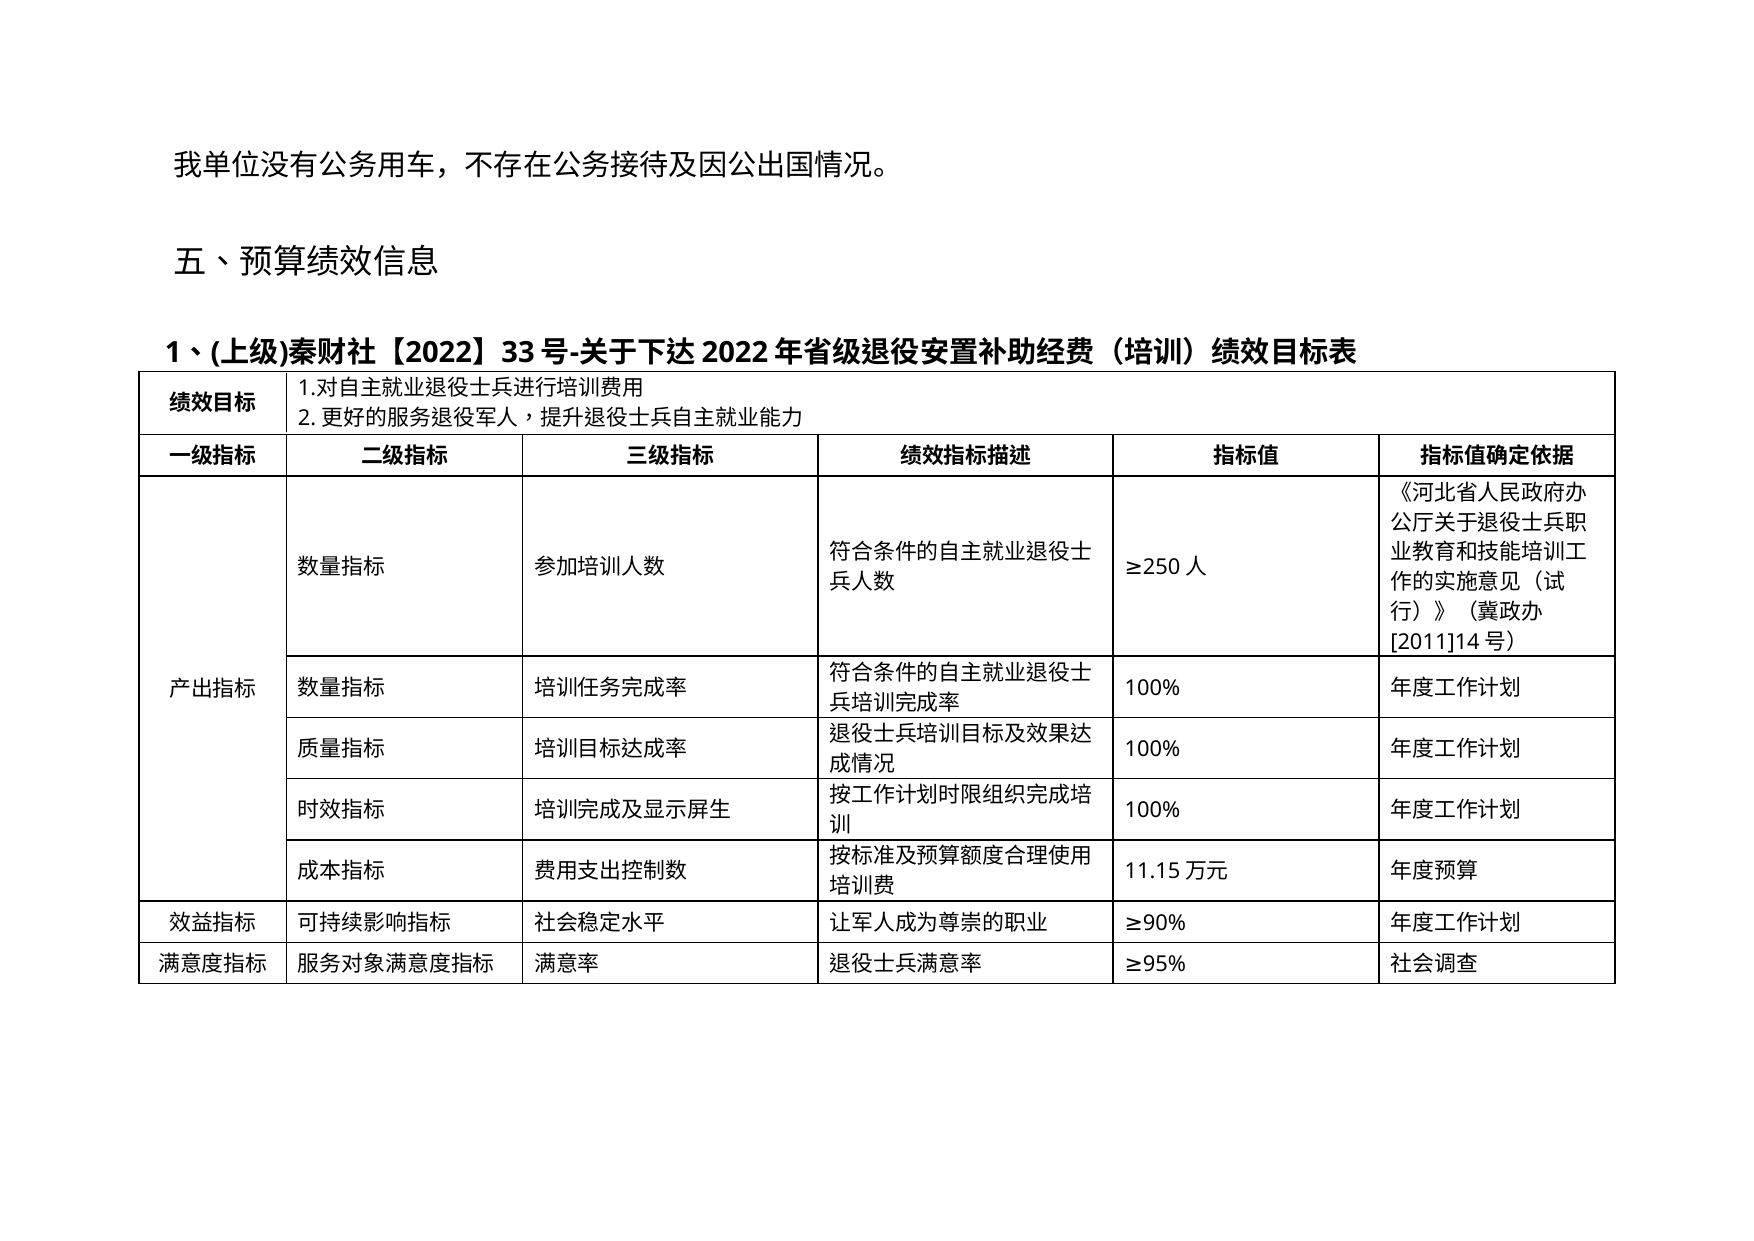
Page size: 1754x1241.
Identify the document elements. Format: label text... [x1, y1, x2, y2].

table_cell 社会稳定水平 [523, 902, 817, 941]
table_cell 费用支出控制数 [523, 841, 817, 900]
table_cell 年度预算 [1380, 841, 1614, 900]
table_cell 效益指标 [140, 902, 286, 941]
table_cell 100% [1114, 779, 1378, 839]
table_cell ≥250人 [1114, 477, 1378, 655]
table_cell ≥90% [1114, 902, 1378, 941]
table_cell 成本指标 [287, 841, 522, 900]
table_cell 符合条件的自主就业退役士兵培训完成率 [819, 657, 1112, 717]
table_cell 培训完成及显示屏生 [523, 779, 817, 839]
table_header 1.对自主就业退役士兵进行培训费用 2. 更好的服务退役军人，提升退役士兵自主就业能力 [287, 372, 1614, 432]
table_cell 产出指标 [140, 477, 286, 900]
table_cell 数量指标 [287, 657, 522, 717]
table_header 绩效目标 [140, 372, 286, 432]
table_cell 年度工作计划 [1380, 902, 1614, 941]
table_cell 符合条件的自主就业退役士兵人数 [819, 477, 1112, 655]
text 1、(上级)秦财社【2022】33号-关于下达2022年省级退役安置补助经费（培训）绩效目标表 [106, 331, 1648, 371]
table_cell ≥95% [1114, 943, 1378, 983]
table_cell 按标准及预算额度合理使用培训费 [819, 841, 1112, 900]
table_cell 培训任务完成率 [523, 657, 817, 717]
table_cell 服务对象满意度指标 [287, 943, 522, 983]
table_header 一级指标 [140, 435, 286, 475]
table_cell 按工作计划时限组织完成培训 [819, 779, 1112, 839]
text 五、预算绩效信息 [106, 238, 1648, 284]
table_cell 年度工作计划 [1380, 718, 1614, 778]
table_cell 让军人成为尊崇的职业 [819, 902, 1112, 941]
table_header 二级指标 [287, 435, 522, 475]
table_cell 数量指标 [287, 477, 522, 655]
table_cell 满意度指标 [140, 943, 286, 983]
table_header 指标值确定依据 [1380, 435, 1614, 475]
table_cell 可持续影响指标 [287, 902, 522, 941]
table_cell 《河北省人民政府办公厅关于退役士兵职业教育和技能培训工作的实施意见（试行）》（冀政办[2011]14号） [1380, 477, 1614, 655]
table_cell 100% [1114, 718, 1378, 778]
table_cell 11.15万元 [1114, 841, 1378, 900]
table_cell 质量指标 [287, 718, 522, 778]
table_cell 满意率 [523, 943, 817, 983]
table_cell 培训目标达成率 [523, 718, 817, 778]
table_cell 社会调查 [1380, 943, 1614, 983]
table_header 三级指标 [523, 435, 817, 475]
table_cell 退役士兵满意率 [819, 943, 1112, 983]
table_cell 年度工作计划 [1380, 779, 1614, 839]
table_cell 时效指标 [287, 779, 522, 839]
table_cell 退役士兵培训目标及效果达成情况 [819, 718, 1112, 778]
table_cell 年度工作计划 [1380, 657, 1614, 717]
table_header 绩效指标描述 [819, 435, 1112, 475]
table_cell 参加培训人数 [523, 477, 817, 655]
table_cell 100% [1114, 657, 1378, 717]
text 我单位没有公务用车，不存在公务接待及因公出国情况。 [106, 142, 1648, 184]
table_header 指标值 [1114, 435, 1378, 475]
